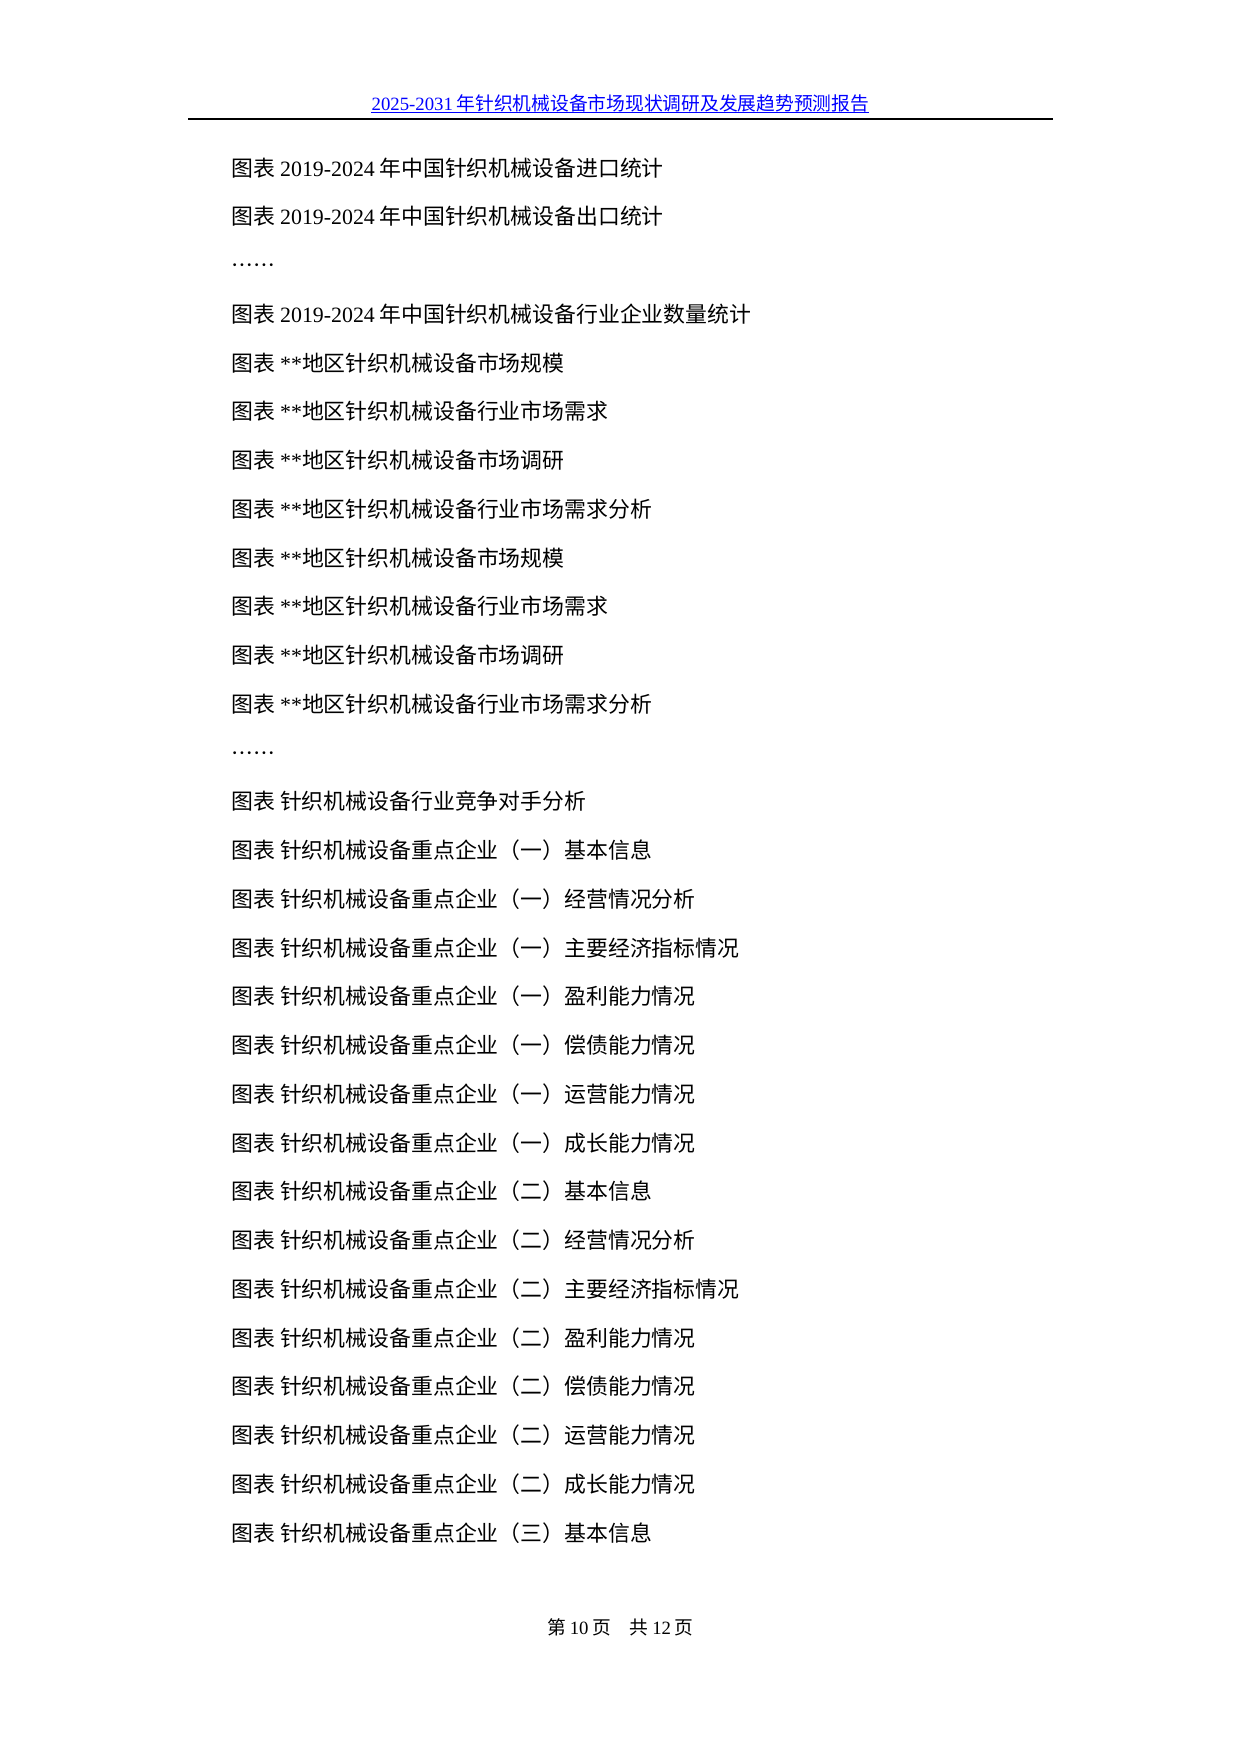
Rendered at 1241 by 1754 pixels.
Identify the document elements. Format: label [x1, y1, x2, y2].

text [187, 150, 1053, 1548]
